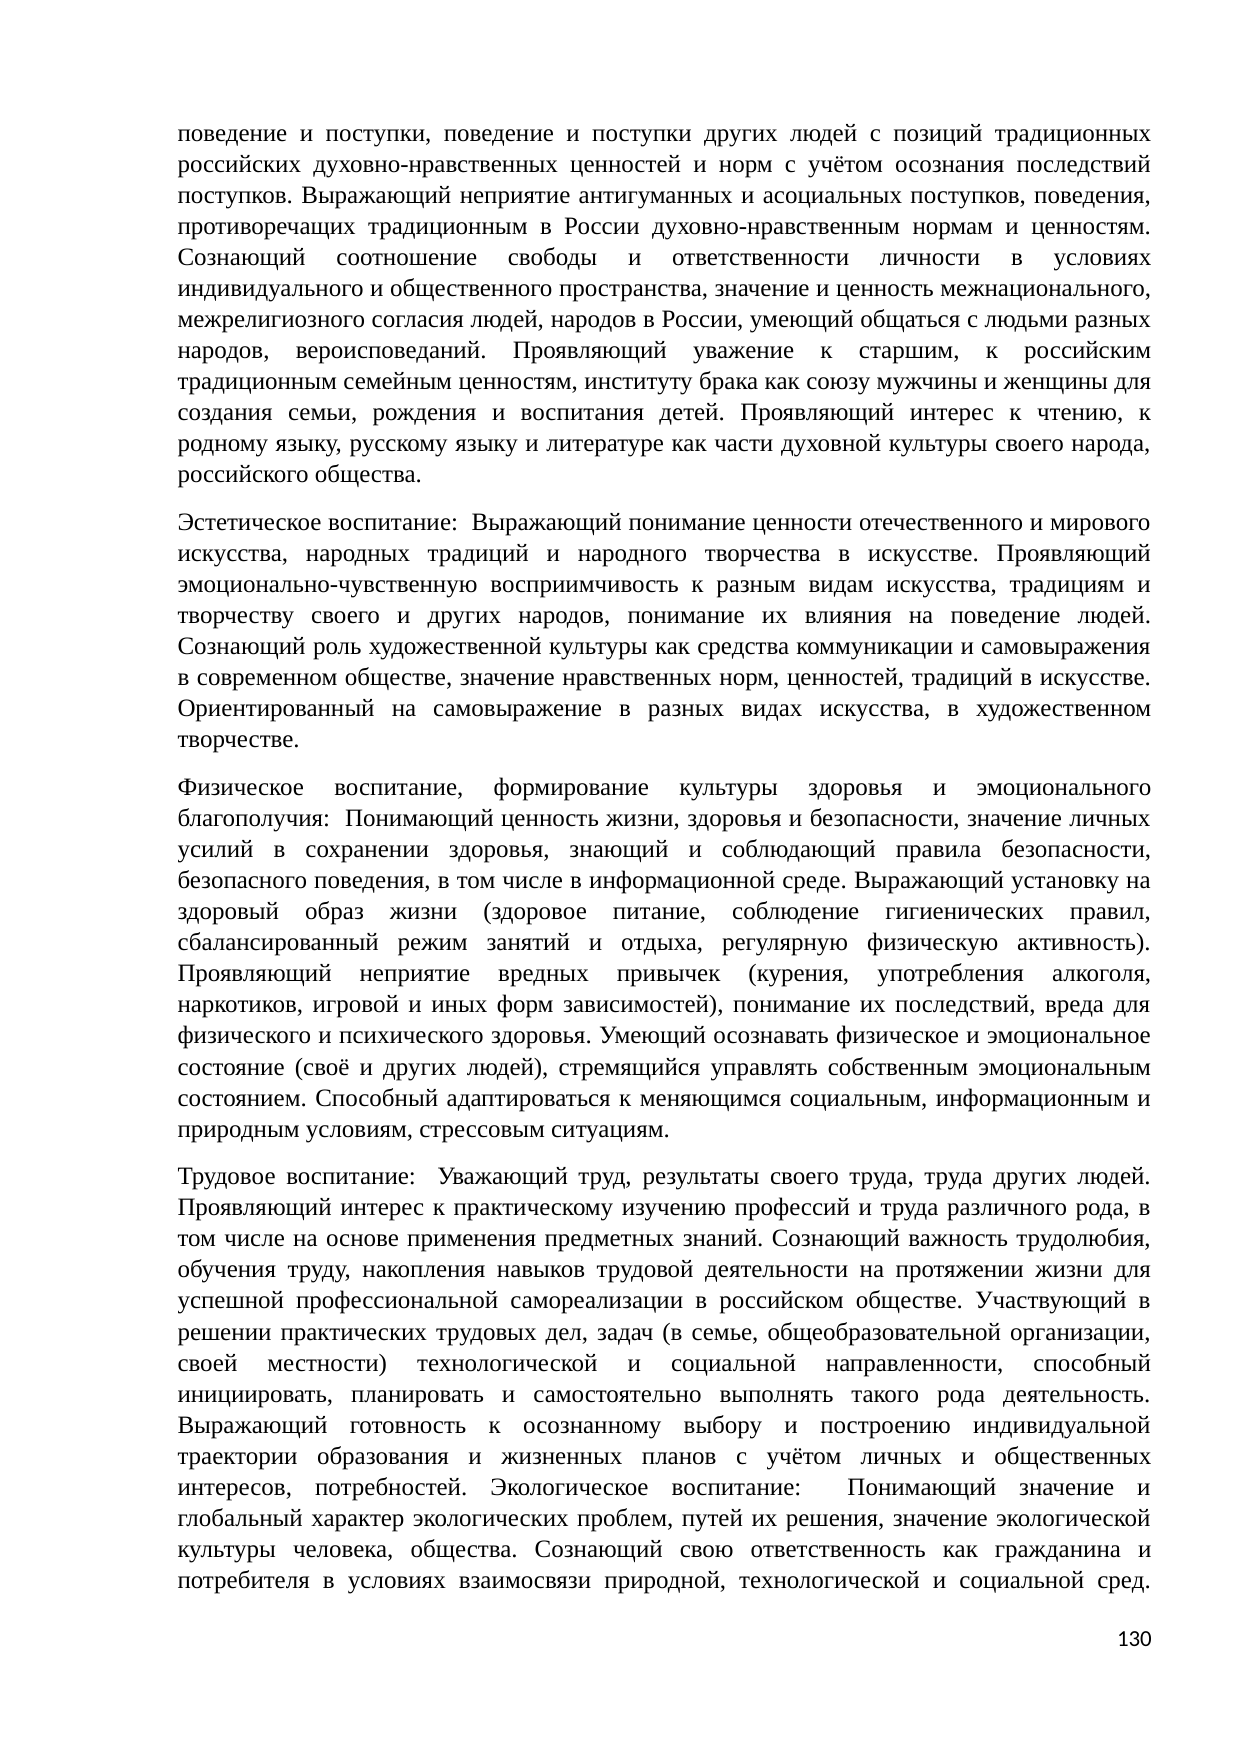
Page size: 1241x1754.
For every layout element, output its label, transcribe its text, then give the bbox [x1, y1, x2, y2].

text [177, 1161, 1152, 1594]
text Эстетическое воспитание: Выражающий понимание ценности отечественного и мирового искусства, народных традиций и народного творчества в искусстве. Проявляющий эмоционально-чувственную восприимчивость к разным видам искусства, традициям и творчеству своего и других народов, понимание их влияния на поведение людей. Сознающий роль художественной культуры как средства коммуникации и самовыражения в современном обществе, значение нравственных норм, ценностей, традиций в искусстве. Ориентированный на самовыражение в разных видах искусства, в художественном творчестве. [177, 507, 1152, 753]
text Физическое воспитание, формирование культуры здоровья и эмоционального благополучия: Понимающий ценность жизни, здоровья и безопасности, значение личных усилий в сохранении здоровья, знающий и соблюдающий правила безопасности, безопасного поведения, в том числе в информационной среде. Выражающий установку на здоровый образ жизни (здоровое питание, соблюдение гигиенических правил, сбалансированный режим занятий и отдыха, регулярную физическую активность). Проявляющий неприятие вредных привычек (курения, употребления алкоголя, наркотиков, игровой и иных форм зависимостей), понимание их последствий, вреда для физического и психического здоровья. Умеющий осознавать физическое и эмоциональное состояние (своё и других людей), стремящийся управлять собственным эмоциональным состоянием. Способный адаптироваться к меняющимся социальным, информационным и природным условиям, стрессовым ситуациям. [177, 772, 1152, 1142]
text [177, 118, 1152, 488]
